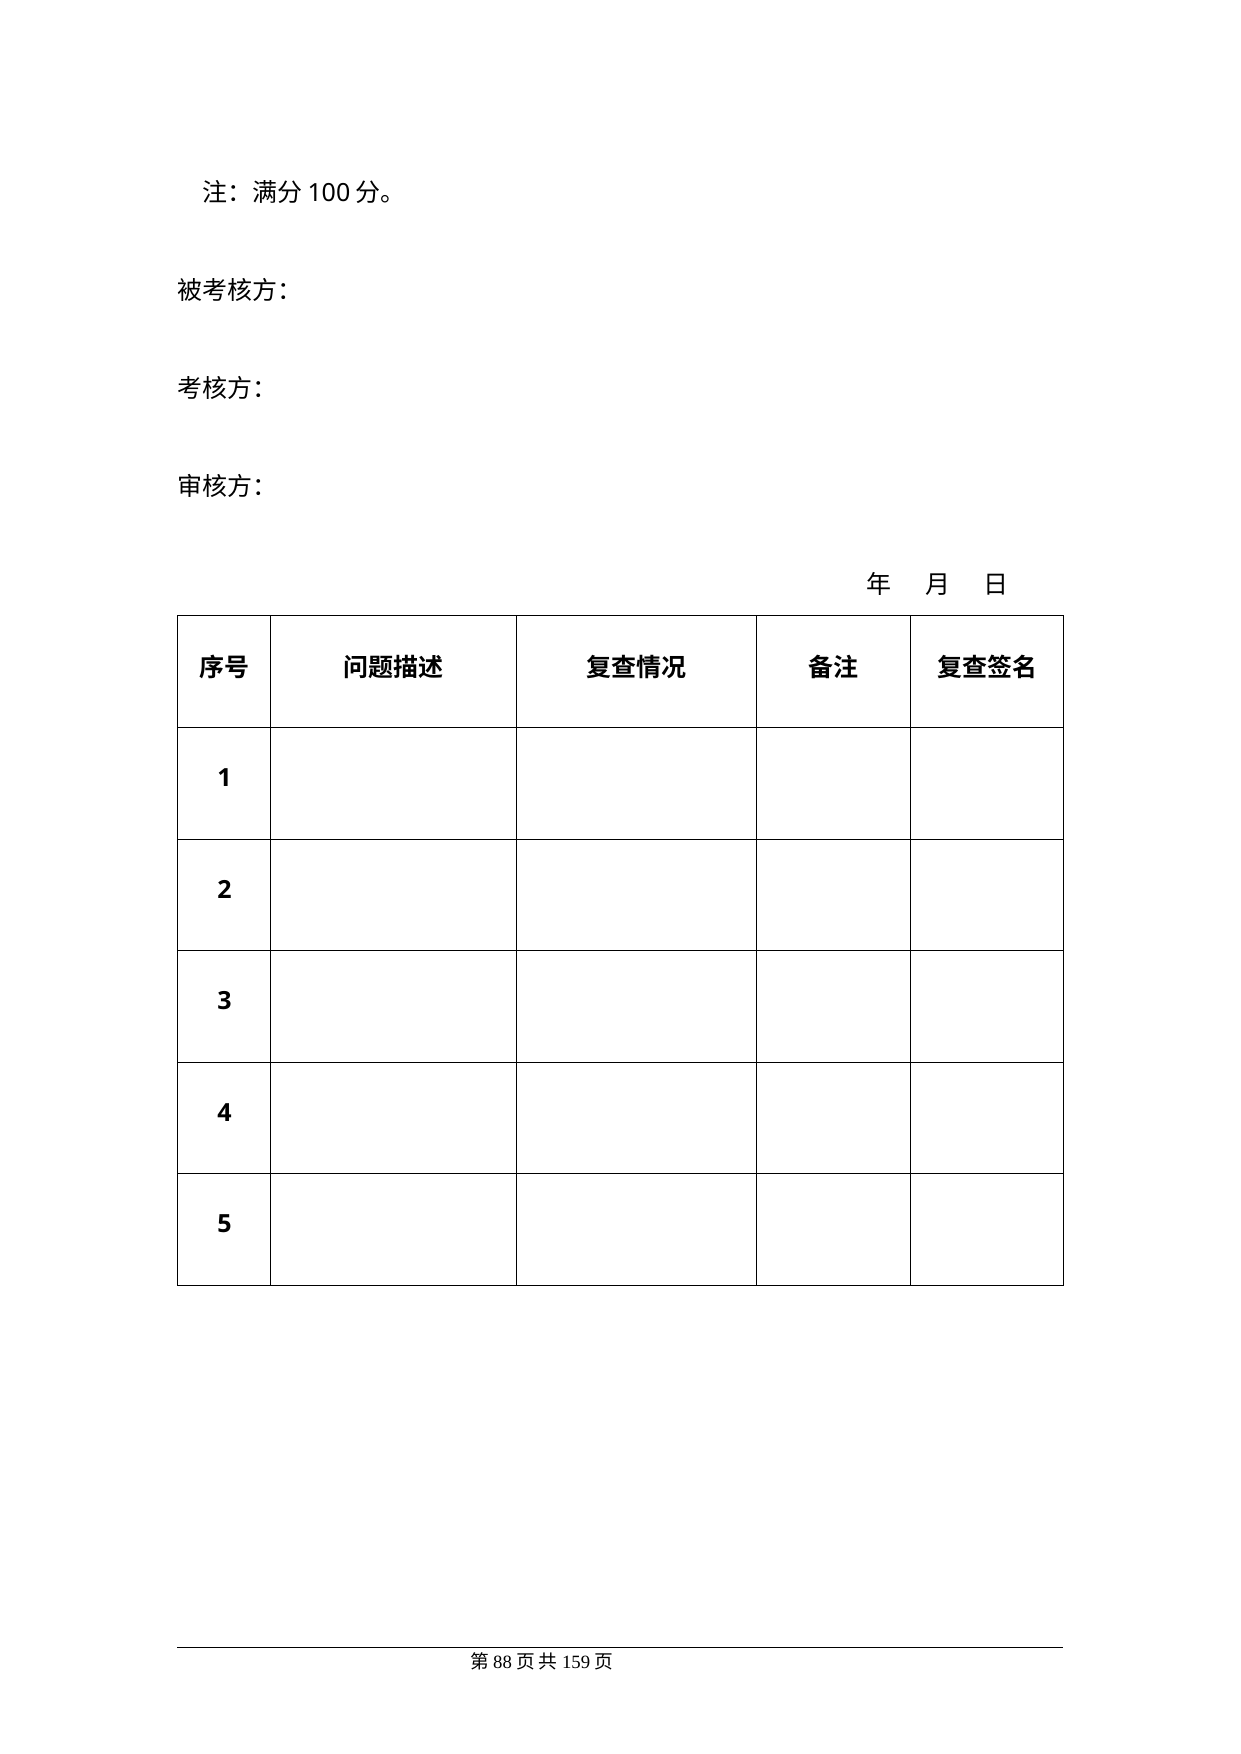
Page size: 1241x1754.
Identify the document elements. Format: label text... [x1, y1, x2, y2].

table_cell [911, 728, 1063, 838]
table_cell [911, 1063, 1063, 1173]
table_cell [517, 951, 756, 1062]
text 审核方： [177, 452, 1063, 517]
table_cell 2 [178, 840, 270, 950]
table_cell 1 [178, 728, 270, 838]
table_cell [517, 1174, 756, 1285]
table_cell [757, 1174, 910, 1285]
table_cell [757, 1063, 910, 1173]
table_header 复查情况 [517, 616, 756, 727]
table_cell [271, 1174, 516, 1285]
table_cell 5 [178, 1174, 270, 1285]
table_cell [517, 1063, 756, 1173]
table_header 问题描述 [271, 616, 516, 727]
table_header 序号 [178, 616, 270, 727]
table_cell [757, 951, 910, 1062]
text 年 月 日 [177, 550, 1063, 615]
table_cell 3 [178, 951, 270, 1062]
table_cell [271, 951, 516, 1062]
table_header 备注 [757, 616, 910, 727]
table_cell [517, 728, 756, 838]
text 被考核方： [177, 256, 1063, 321]
table_cell [271, 728, 516, 838]
text 考核方： [177, 354, 1063, 419]
table_cell [911, 840, 1063, 950]
table_cell [517, 840, 756, 950]
table_cell [911, 951, 1063, 1062]
text 注：满分100分。 [177, 157, 1063, 223]
table_cell 4 [178, 1063, 270, 1173]
table_header 复查签名 [911, 616, 1063, 727]
table_cell [757, 840, 910, 950]
table_cell [271, 1063, 516, 1173]
table_cell [911, 1174, 1063, 1285]
table_cell [271, 840, 516, 950]
table_cell [757, 728, 910, 838]
